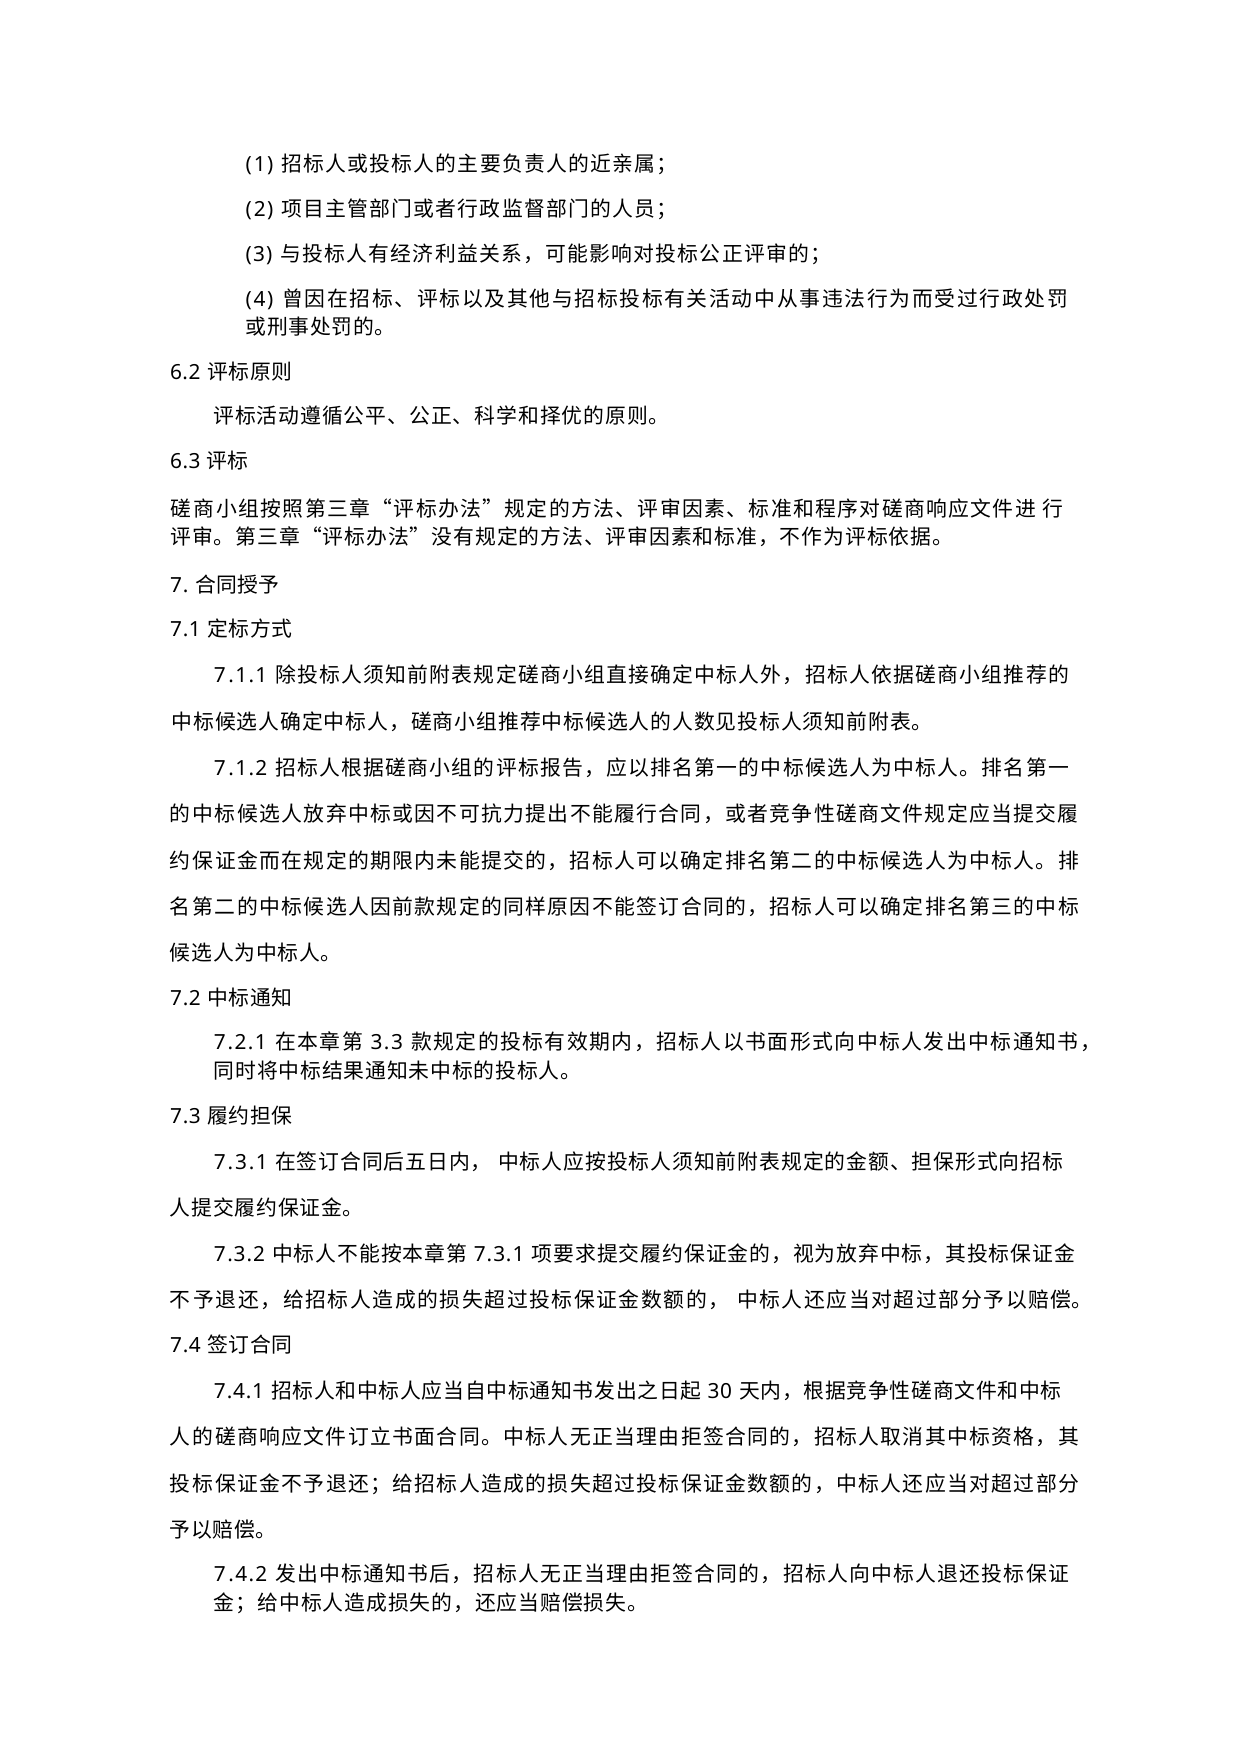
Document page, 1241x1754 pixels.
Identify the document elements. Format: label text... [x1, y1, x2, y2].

text 6.3 评标 [170, 445, 1081, 474]
text 7.1.2 招标人根据磋商小组的评标报告，应以排名第一的中标候选人为中标人。排名第一 的中标候选人放弃中标或因不可抗力提出不能履行合同，或者竞争性磋商文件规定应当提交履 约保证金而在规定的期限内未能提交的，招标人可以确定排名第二的中标候选人为中标人。排名第二的中标候选人因前款规定的同样原因不能签订合同的，招标人可以确定排名第三的中标候选人为中标人。 [169, 751, 1081, 966]
text 7.1 定标方式 [170, 614, 1081, 643]
text 评标活动遵循公平、公正、科学和择优的原则。 [213, 401, 1081, 430]
text (2) 项目主管部门或者行政监督部门的人员； [245, 194, 1081, 222]
text 6.2 评标原则 [170, 356, 1081, 385]
text 磋商小组按照第三章“评标办法”规定的方法、评审因素、标准和程序对磋商响应文件进 行评审。第三章“评标办法”没有规定的方法、评审因素和标准，不作为评标依据。 [170, 493, 1081, 551]
text 7.1.1 除投标人须知前附表规定磋商小组直接确定中标人外，招标人依据磋商小组推荐的中标候选人确定中标人，磋商小组推荐中标候选人的人数见投标人须知前附表。 [171, 658, 1081, 735]
text 7.4.2 发出中标通知书后，招标人无正当理由拒签合同的，招标人向中标人退还投标保证金；给中标人造成损失的，还应当赔偿损失。 [214, 1559, 1081, 1616]
text 7. 合同授予 [170, 569, 1081, 598]
text 7.2 中标通知 [170, 982, 1081, 1011]
text 7.3.1 在签订合同后五日内， 中标人应按投标人须知前附表规定的金额、担保形式向招标人提交履约保证金。 [169, 1145, 1080, 1221]
text 7.3.2 中标人不能按本章第 7.3.1 项要求提交履约保证金的，视为放弃中标，其投标保证金不予退还，给招标人造成的损失超过投标保证金数额的， 中标人还应当对超过部分予以赔偿。 [169, 1237, 1081, 1314]
text 7.4 签订合同 [170, 1330, 1081, 1359]
text (4) 曾因在招标、评标以及其他与招标投标有关活动中从事违法行为而受过行政处罚或刑事处罚的。 [245, 283, 1081, 341]
text 7.3 履约担保 [170, 1100, 1081, 1129]
text 7.4.1 招标人和中标人应当自中标通知书发出之日起 30 天内，根据竞争性磋商文件和中标人的磋商响应文件订立书面合同。中标人无正当理由拒签合同的，招标人取消其中标资格，其投标保证金不予退还；给招标人造成的损失超过投标保证金数额的，中标人还应当对超过部分予以赔偿。 [169, 1374, 1081, 1543]
text 7.2.1 在本章第 3.3 款规定的投标有效期内，招标人以书面形式向中标人发出中标通知书，同时将中标结果通知未中标的投标人。 [214, 1027, 1081, 1084]
text (3) 与投标人有经济利益关系，可能影响对投标公正评审的； [245, 238, 1081, 267]
text (1) 招标人或投标人的主要负责人的近亲属； [245, 149, 1081, 177]
